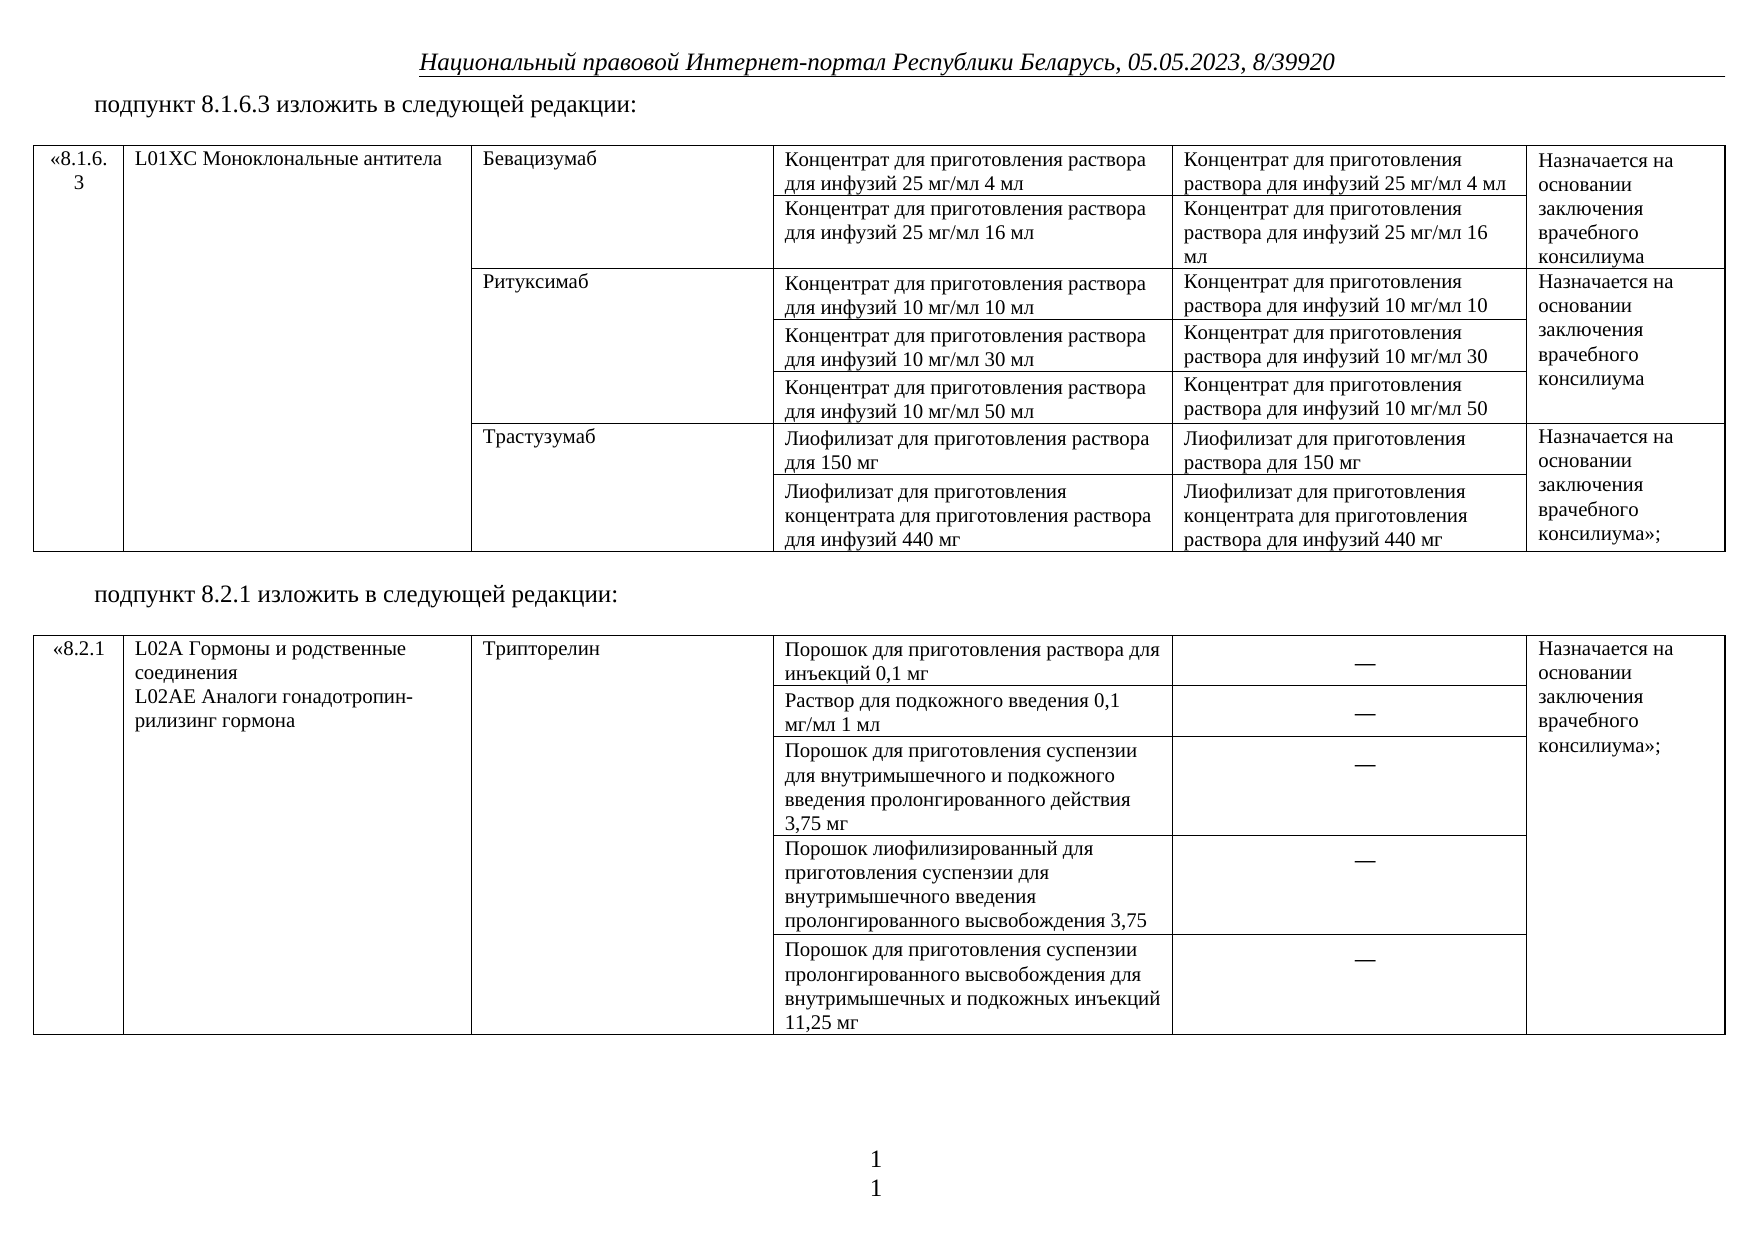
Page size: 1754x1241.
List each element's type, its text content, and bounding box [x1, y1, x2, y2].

table_cell Порошок для приготовления суспензии для внутримышечного и подкожного введения пролонгированного действия 3,75 мг [774, 737, 1172, 835]
table_cell Лиофилизат для приготовления раствора для 150 мг [774, 424, 1172, 474]
table_cell Концентрат для приготовления раствора для инфузий 10 мг/мл 10 мл [1173, 269, 1526, 319]
text Национальный правовой Интернет-портал Республики Беларусь, 05.05.2023, 8/39920 [419, 47, 1725, 76]
table_header L02A Гормоны и родственные соединения L02AE Аналоги гонадотропин- рилизинг гормона [124, 636, 471, 1034]
table_cell Назначается на основании заключения врачебного консилиума [1527, 269, 1724, 423]
table_cell Порошок лиофилизированный для приготовления суспензии для внутримышечного введения пролонгированного высвобождения 3,75 мг [774, 836, 1172, 934]
table_cell Концентрат для приготовления раствора для инфузий 10 мг/мл 50 мл [774, 372, 1172, 423]
table_cell Трастузумаб [472, 424, 773, 551]
table_header Назначается на основании заключения врачебного консилиума»; [1527, 636, 1724, 1034]
table_cell — [1173, 737, 1526, 835]
table_cell Ритуксимаб [472, 269, 773, 423]
table_cell Концентрат для приготовления раствора для инфузий 10 мг/мл 10 мл [774, 269, 1172, 319]
table_cell Порошок для приготовления суспензии пролонгированного высвобождения для внутримышечных и подкожных инъекций 11,25 мг [774, 935, 1172, 1034]
table_cell Концентрат для приготовления раствора для инфузий 10 мг/мл 50 мл [1173, 372, 1526, 423]
table_header «8.2.1 [34, 636, 123, 1034]
table_cell Концентрат для приготовления раствора для инфузий 25 мг/мл 16 мл [774, 196, 1172, 268]
table_cell — [1173, 935, 1526, 1034]
table_header Порошок для приготовления раствора для инъекций 0,1 мг [774, 636, 1172, 685]
table_header Концентрат для приготовления раствора для инфузий 25 мг/мл 4 мл [774, 146, 1172, 195]
table_cell Концентрат для приготовления раствора для инфузий 25 мг/мл 16 мл [1173, 196, 1526, 268]
table_cell — [1173, 836, 1526, 934]
table_cell Лиофилизат для приготовления раствора для 150 мг [1173, 424, 1526, 474]
table_header Трипторелин [472, 636, 773, 1034]
table_cell Лиофилизат для приготовления концентрата для приготовления раствора для инфузий 440 мг [1173, 475, 1526, 551]
table_header Бевацизумаб [472, 146, 773, 268]
table_header Назначается на основании заключения врачебного консилиума [1527, 146, 1724, 268]
table_cell Лиофилизат для приготовления концентрата для приготовления раствора для инфузий 440 мг [774, 475, 1172, 551]
table_cell Концентрат для приготовления раствора для инфузий 10 мг/мл 30 мл [774, 320, 1172, 371]
table_header L01XC Моноклональные антитела [124, 146, 471, 551]
table_header «8.1.6.3 [34, 146, 123, 551]
table_header Концентрат для приготовления раствора для инфузий 25 мг/мл 4 мл [1173, 146, 1526, 195]
table_cell Раствор для подкожного введения 0,1 мг/мл 1 мл [774, 686, 1172, 736]
text подпункт 8.2.1 изложить в следующей редакции: [34, 579, 1725, 608]
table_cell Назначается на основании заключения врачебного консилиума»; [1527, 424, 1724, 551]
table_cell — [1173, 686, 1526, 736]
text подпункт 8.1.6.3 изложить в следующей редакции: [34, 89, 1725, 118]
table_header — [1173, 636, 1526, 685]
table_cell Концентрат для приготовления раствора для инфузий 10 мг/мл 30 мл [1173, 320, 1526, 371]
